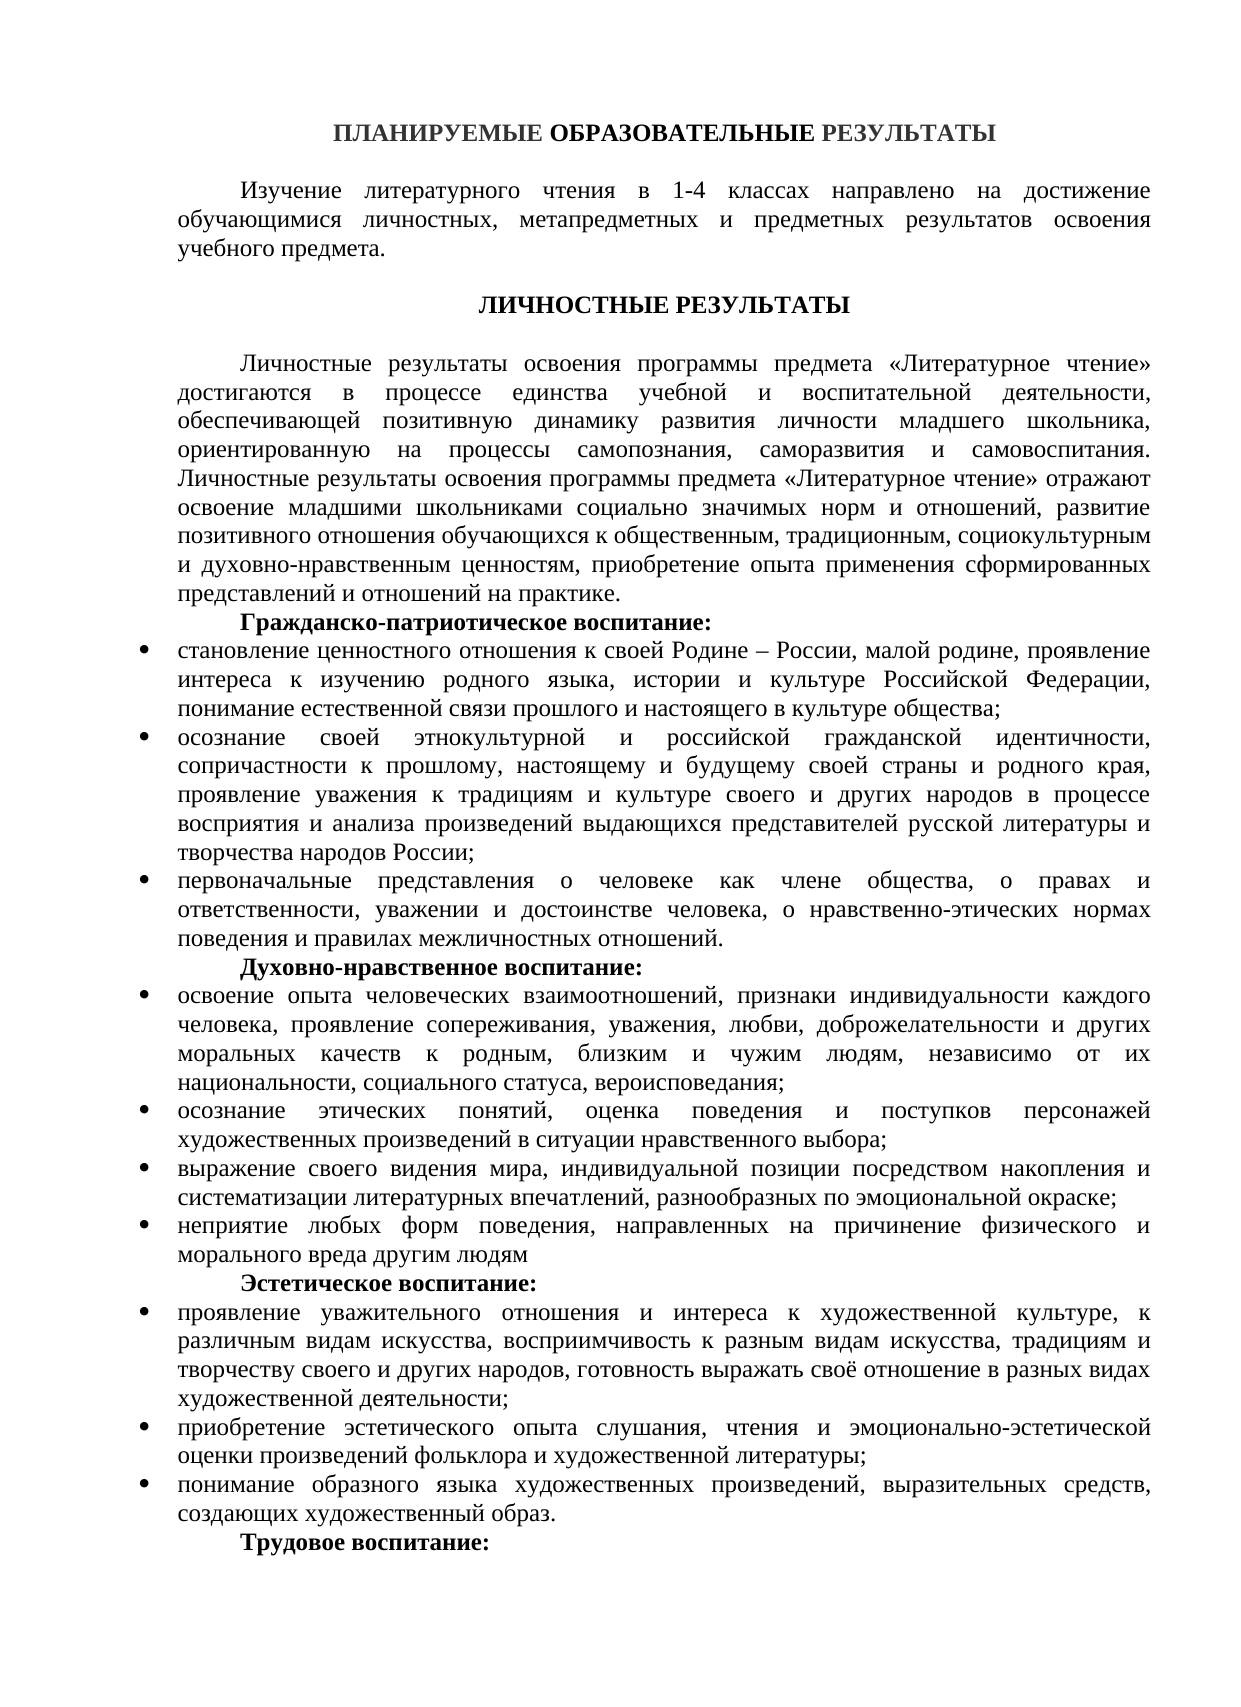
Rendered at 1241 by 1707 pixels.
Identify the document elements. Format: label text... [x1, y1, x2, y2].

text Личностные результаты освоения программы предмета «Литературное чтение» достигаются в процессе единства учебной и воспитательной деятельности, обеспечивающей позитивную динамику развития личности младшего школьника, ориентированную на процессы самопознания, саморазвития и самовоспитания. Личностные результаты освоения программы предмета «Литературное чтение» отражают освоение младшими школьниками социально значимых норм и отношений, развитие позитивного отношения обучающихся к общественным, традиционным, социокультурным и духовно-нравственным ценностям, приобретение опыта применения сформированных представлений и отношений на практике. [177, 348, 1152, 607]
list осознание этических понятий, оценка поведения и поступков персонажей художественных произведений в ситуации нравственного выбора; [140, 1096, 1152, 1153]
list становление ценностного отношения к своей Родине – России, малой родине, проявление интереса к изучению родного языка, истории и культуре Российской Федерации, понимание естественной связи прошлого и настоящего в культуре общества; [140, 636, 1152, 722]
text ЛИЧНОСТНЫЕ РЕЗУЛЬТАТЫ [177, 291, 1152, 319]
list проявление уважительного отношения и интереса к художественной культуре, к различным видам искусства, восприимчивость к разным видам искусства, традициям и творчеству своего и других народов, готовность выражать своё отношение в разных видах художественной деятельности; [140, 1297, 1152, 1412]
list первоначальные представления о человеке как члене общества, о правах и ответственности, уважении и достоинстве человека, о нравственно-этических нормах поведения и правилах межличностных отношений. [140, 866, 1152, 952]
text Изучение литературного чтения в 1-4 классах направлено на достижение обучающимися личностных, метапредметных и предметных результатов освоения учебного предмета. [177, 176, 1152, 262]
list осознание своей этнокультурной и российской гражданской идентичности, сопричастности к прошлому, настоящему и будущему своей страны и родного края, проявление уважения к традициям и культуре своего и других народов в процессе восприятия и анализа произведений выдающихся представителей русской литературы и творчества народов России; [140, 722, 1152, 866]
list неприятие любых форм поведения, направленных на причинение физического и морального вреда другим людям [140, 1211, 1152, 1268]
text Эстетическое воспитание: [177, 1268, 1152, 1297]
list приобретение эстетического опыта слушания, чтения и эмоционально-эстетической оценки произведений фольклора и художественной литературы; [140, 1412, 1152, 1469]
text ПЛАНИРУЕМЫЕ ОБРАЗОВАТЕЛЬНЫЕ РЕЗУЛЬТАТЫ [177, 118, 1152, 147]
list выражение своего видения мира, индивидуальной позиции посредством накопления и систематизации литературных впечатлений, разнообразных по эмоциональной окраске; [140, 1153, 1152, 1211]
text Гражданско-патриотическое воспитание: [177, 607, 1152, 636]
list понимание образного языка художественных произведений, выразительных средств, создающих художественный образ. [140, 1469, 1152, 1527]
text Трудовое воспитание: [177, 1527, 1152, 1556]
list освоение опыта человеческих взаимоотношений, признаки индивидуальности каждого человека, проявление сопереживания, уважения, любви, доброжелательности и других моральных качеств к родным, близким и чужим людям, независимо от их национальности, социального статуса, вероисповедания; [140, 981, 1152, 1096]
text Духовно-нравственное воспитание: [177, 952, 1152, 981]
